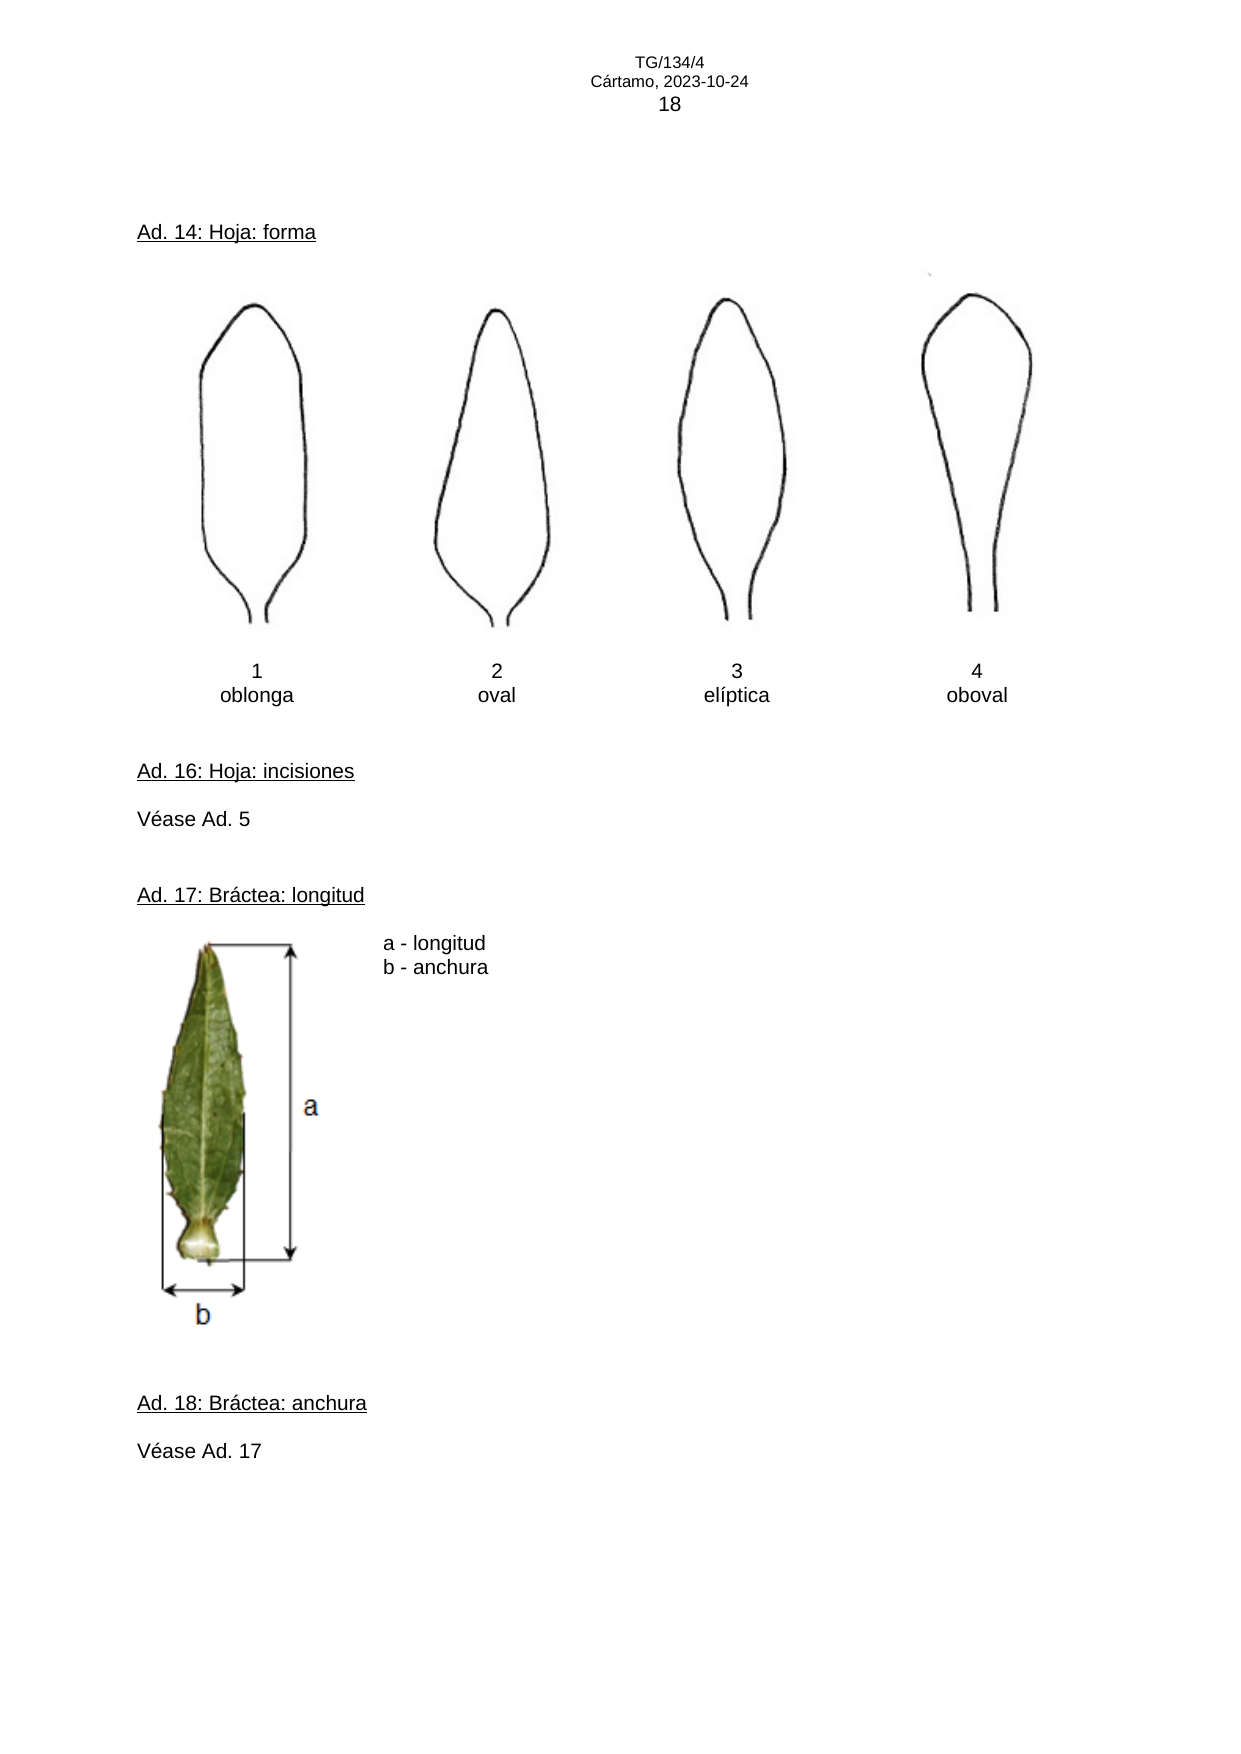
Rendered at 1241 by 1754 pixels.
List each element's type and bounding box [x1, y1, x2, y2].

picture [895, 267, 1059, 659]
picture [153, 267, 361, 659]
picture [148, 931, 332, 1339]
picture [645, 267, 829, 659]
table_header [118, 757, 1121, 1609]
table_cell [118, 142, 1121, 757]
picture [396, 267, 598, 659]
